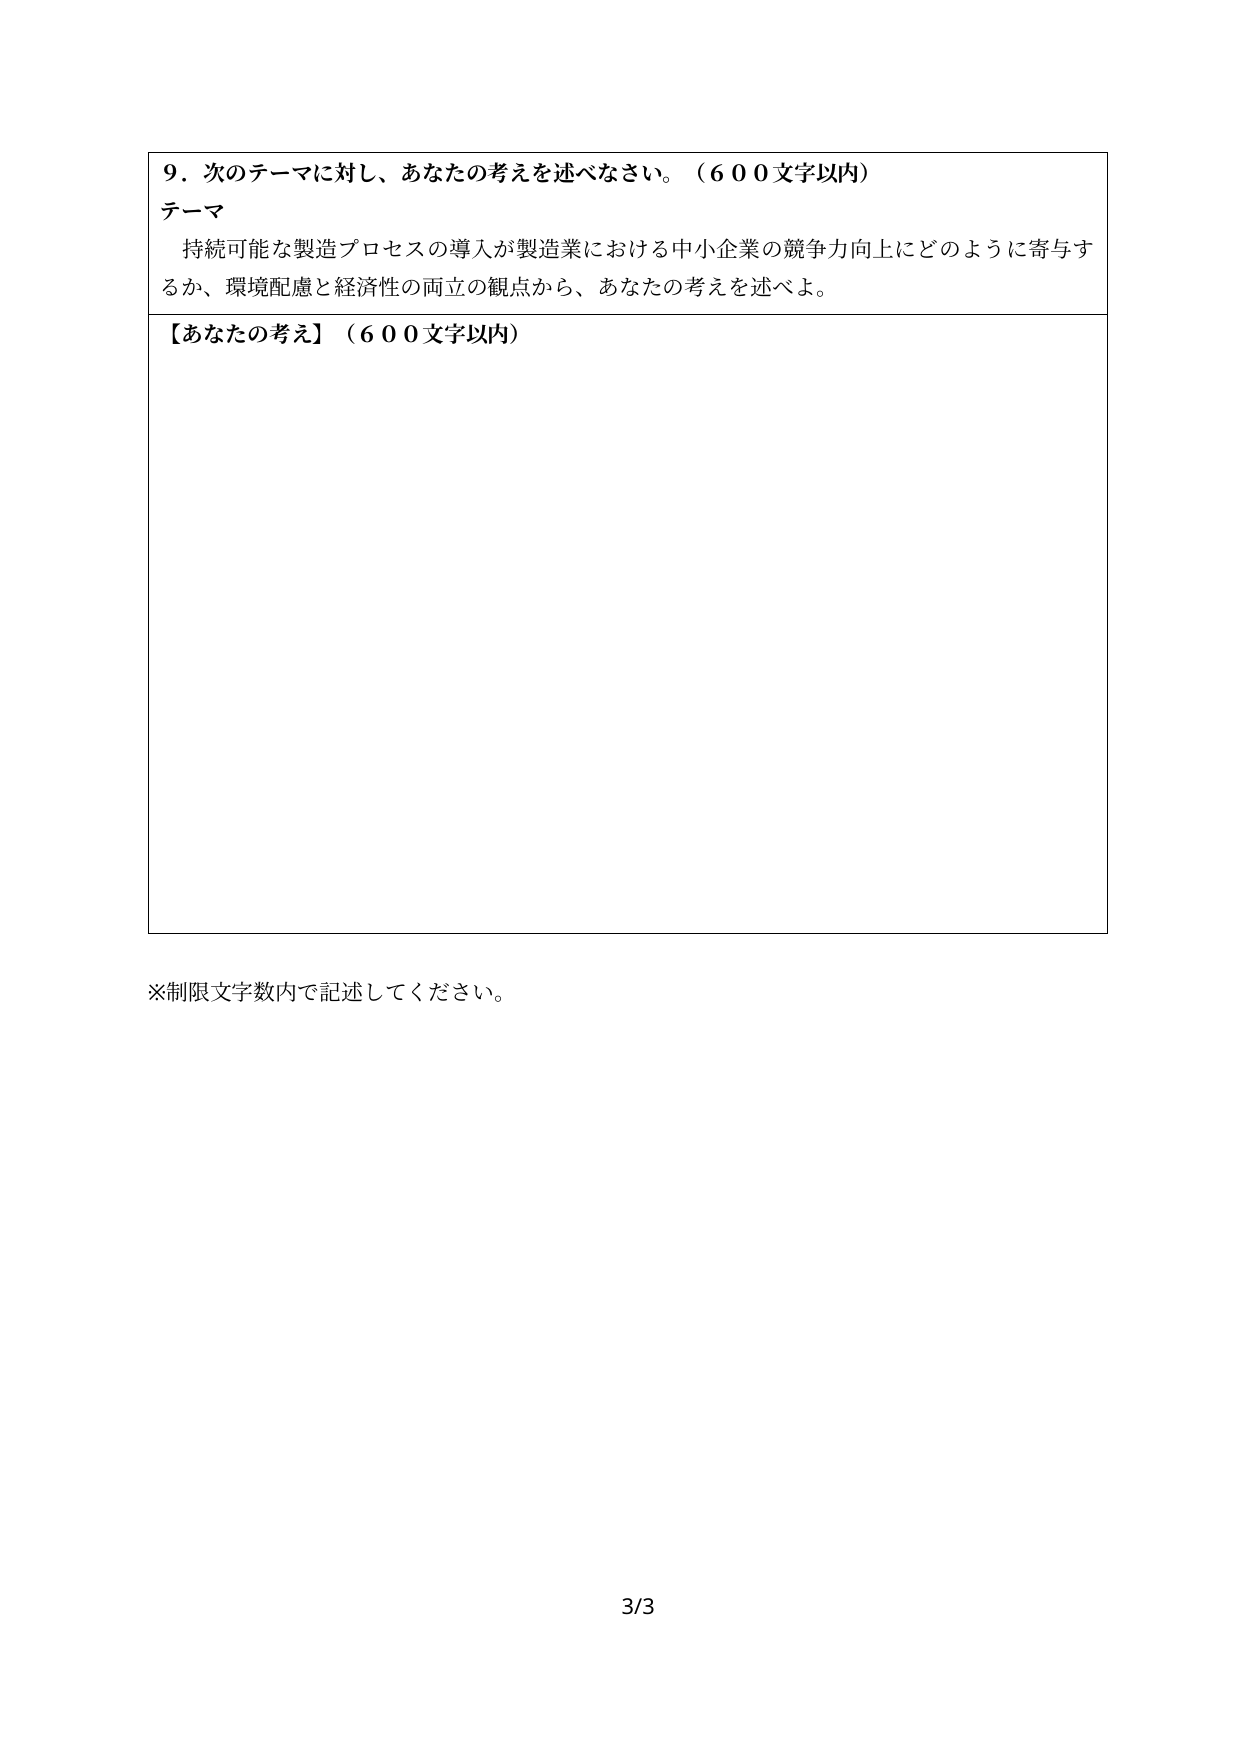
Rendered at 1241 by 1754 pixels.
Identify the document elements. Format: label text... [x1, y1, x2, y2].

text ※制限文字数内で記述してください。 [148, 972, 1128, 1009]
table_cell 【あなたの考え】（６００文字以内） [149, 315, 1107, 933]
table_header ９．次のテーマに対し、あなたの考えを述べなさい。（６００文字以内） テーマ 持続可能な製造プロセスの導入が製造業における中小企業の競争力向上にどのように寄与するか、環境配慮と経済性の両立の観点から、あなたの考えを述べよ。 [149, 153, 1107, 313]
